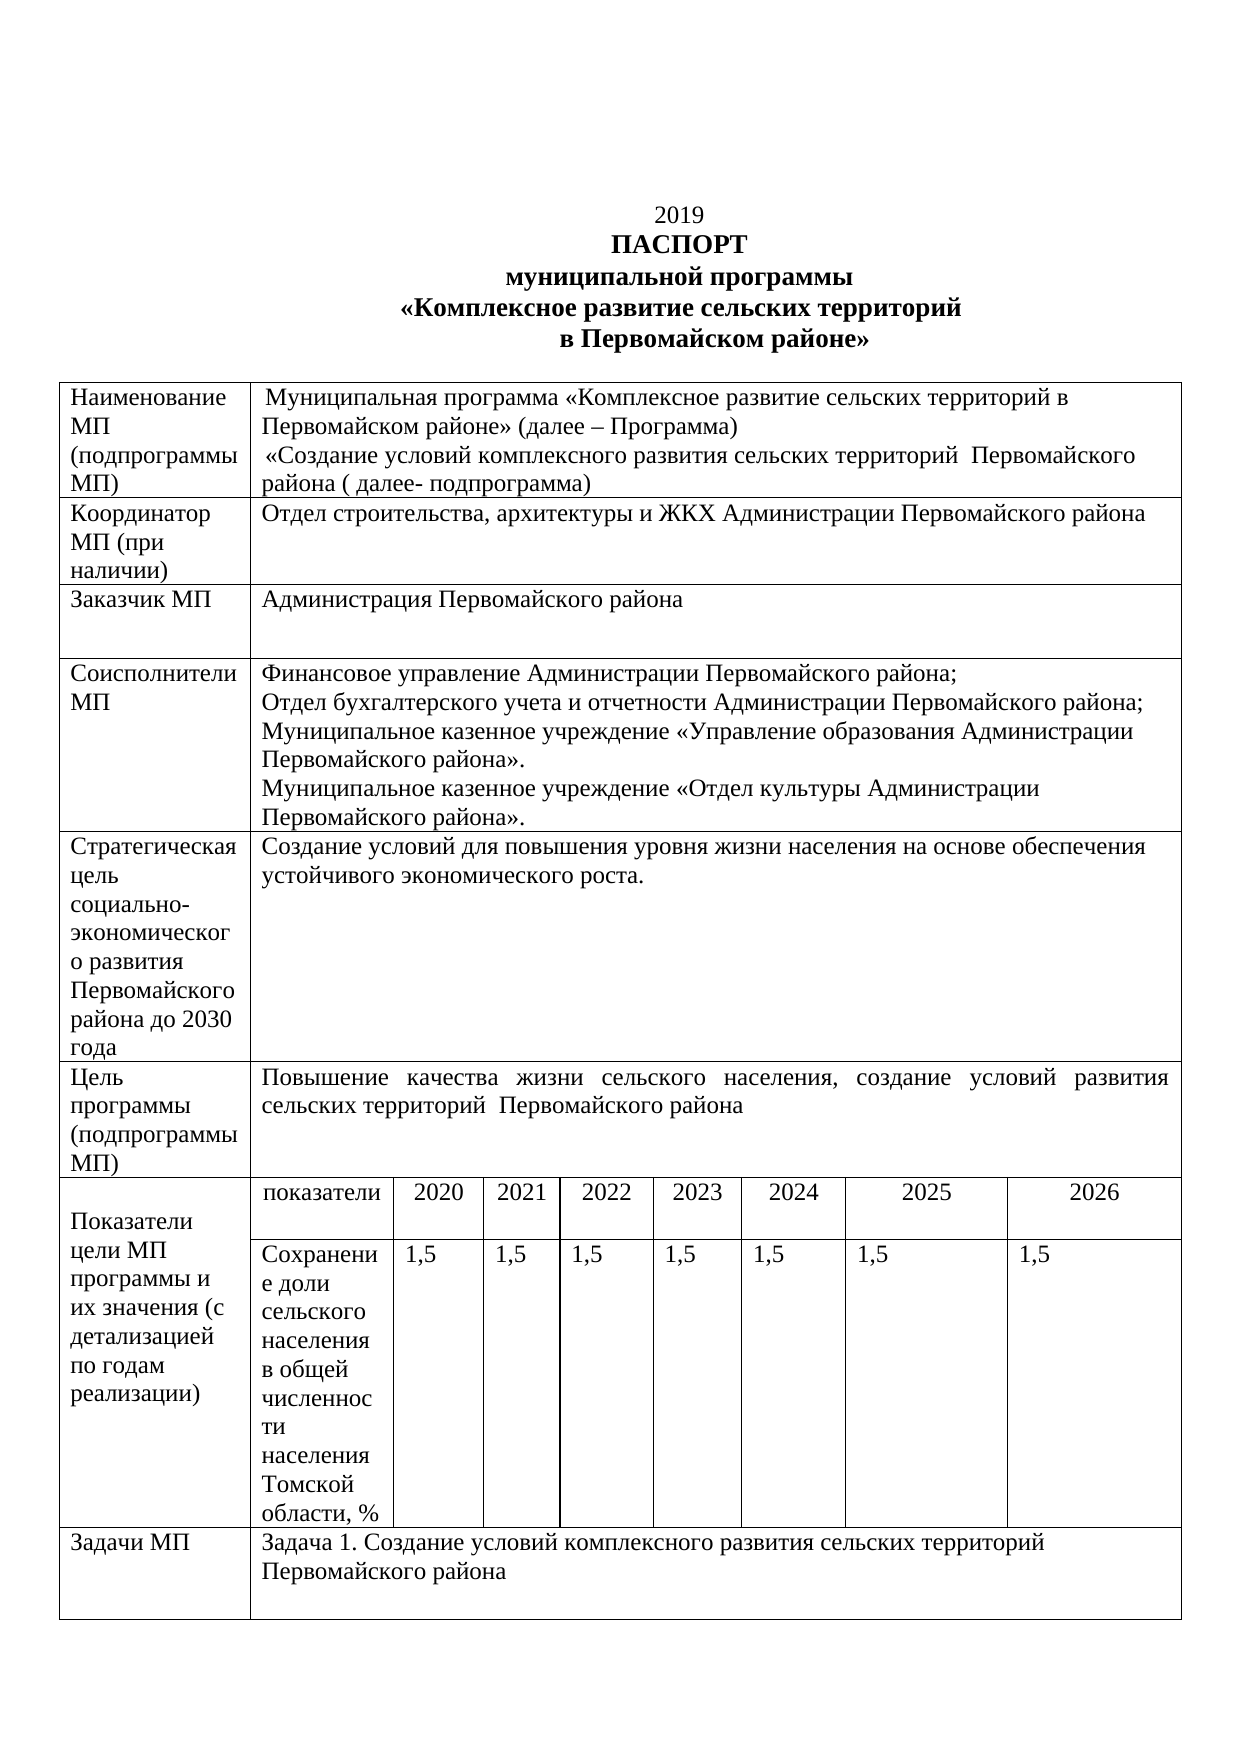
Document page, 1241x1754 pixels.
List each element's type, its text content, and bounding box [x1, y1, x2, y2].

text ПАСПОРТ [177, 228, 1181, 259]
table_cell Задача 1. Создание условий комплексного развития сельских территорий Первомайского района [251, 1528, 1181, 1619]
table_cell 1,5 [561, 1240, 653, 1526]
table_cell Заказчик МП [60, 585, 250, 658]
table_cell Отдел строительства, архитектуры и ЖКХ Администрации Первомайского района [251, 498, 1181, 584]
table_cell 1,5 [654, 1240, 741, 1526]
table_cell Повышение качества жизни сельского населения, создание условий развития сельских территорий Первомайского района [251, 1062, 1181, 1177]
table_cell 2022 [561, 1178, 653, 1238]
table_cell 1,5 [394, 1240, 483, 1526]
table_cell 1,5 [742, 1240, 845, 1526]
table_header Муниципальная программа «Комплексное развитие сельских территорий в Первомайском районе» (далее – Программа) «Создание условий комплексного развития сельских территорий Первомайского района ( далее- подпрограмма) [251, 383, 1181, 497]
table_header Наименование МП (подпрограммы МП) [60, 383, 250, 497]
table_cell Показатели цели МП программы и их значения (с детализацией по годам реализации) [60, 1178, 250, 1526]
text 2019 [177, 200, 1181, 228]
table_cell Соисполнители МП [60, 659, 250, 831]
table_cell Администрация Первомайского района [251, 585, 1181, 658]
table_cell Координатор МП (при наличии) [60, 498, 250, 584]
table_cell 2021 [484, 1178, 559, 1238]
table_cell Задачи МП [60, 1528, 250, 1619]
table_cell показатели [251, 1178, 393, 1238]
table_cell Финансовое управление Администрации Первомайского района; Отдел бухгалтерского учета и отчетности Администрации Первомайского района; Муниципальное казенное учреждение «Управление образования Администрации Первомайского района». Муниципальное казенное учреждение «Отдел культуры Администрации Первомайского района». [251, 659, 1181, 831]
table_cell 1,5 [1008, 1240, 1181, 1526]
table_cell 2026 [1008, 1178, 1181, 1238]
table_cell 1,5 [484, 1240, 559, 1526]
table_cell Сохранение доли сельского населения в общей численности населения Томской области, % [251, 1240, 393, 1526]
table_cell Создание условий для повышения уровня жизни населения на основе обеспечения устойчивого экономического роста. [251, 832, 1181, 1061]
table_cell 2024 [742, 1178, 845, 1238]
text муниципальной программы [177, 259, 1181, 291]
table_cell 2023 [654, 1178, 741, 1238]
table_cell 1,5 [846, 1240, 1007, 1526]
text «Комплексное развитие сельских территорий [177, 291, 1181, 322]
table_cell 2020 [394, 1178, 483, 1238]
table_cell Цель программы (подпрограммы МП) [60, 1062, 250, 1177]
text в Первомайском районе» [177, 322, 1181, 353]
table_cell Стратегическая цель социально-экономического развития Первомайского района до 2030 года [60, 832, 250, 1061]
table_cell 2025 [846, 1178, 1007, 1238]
